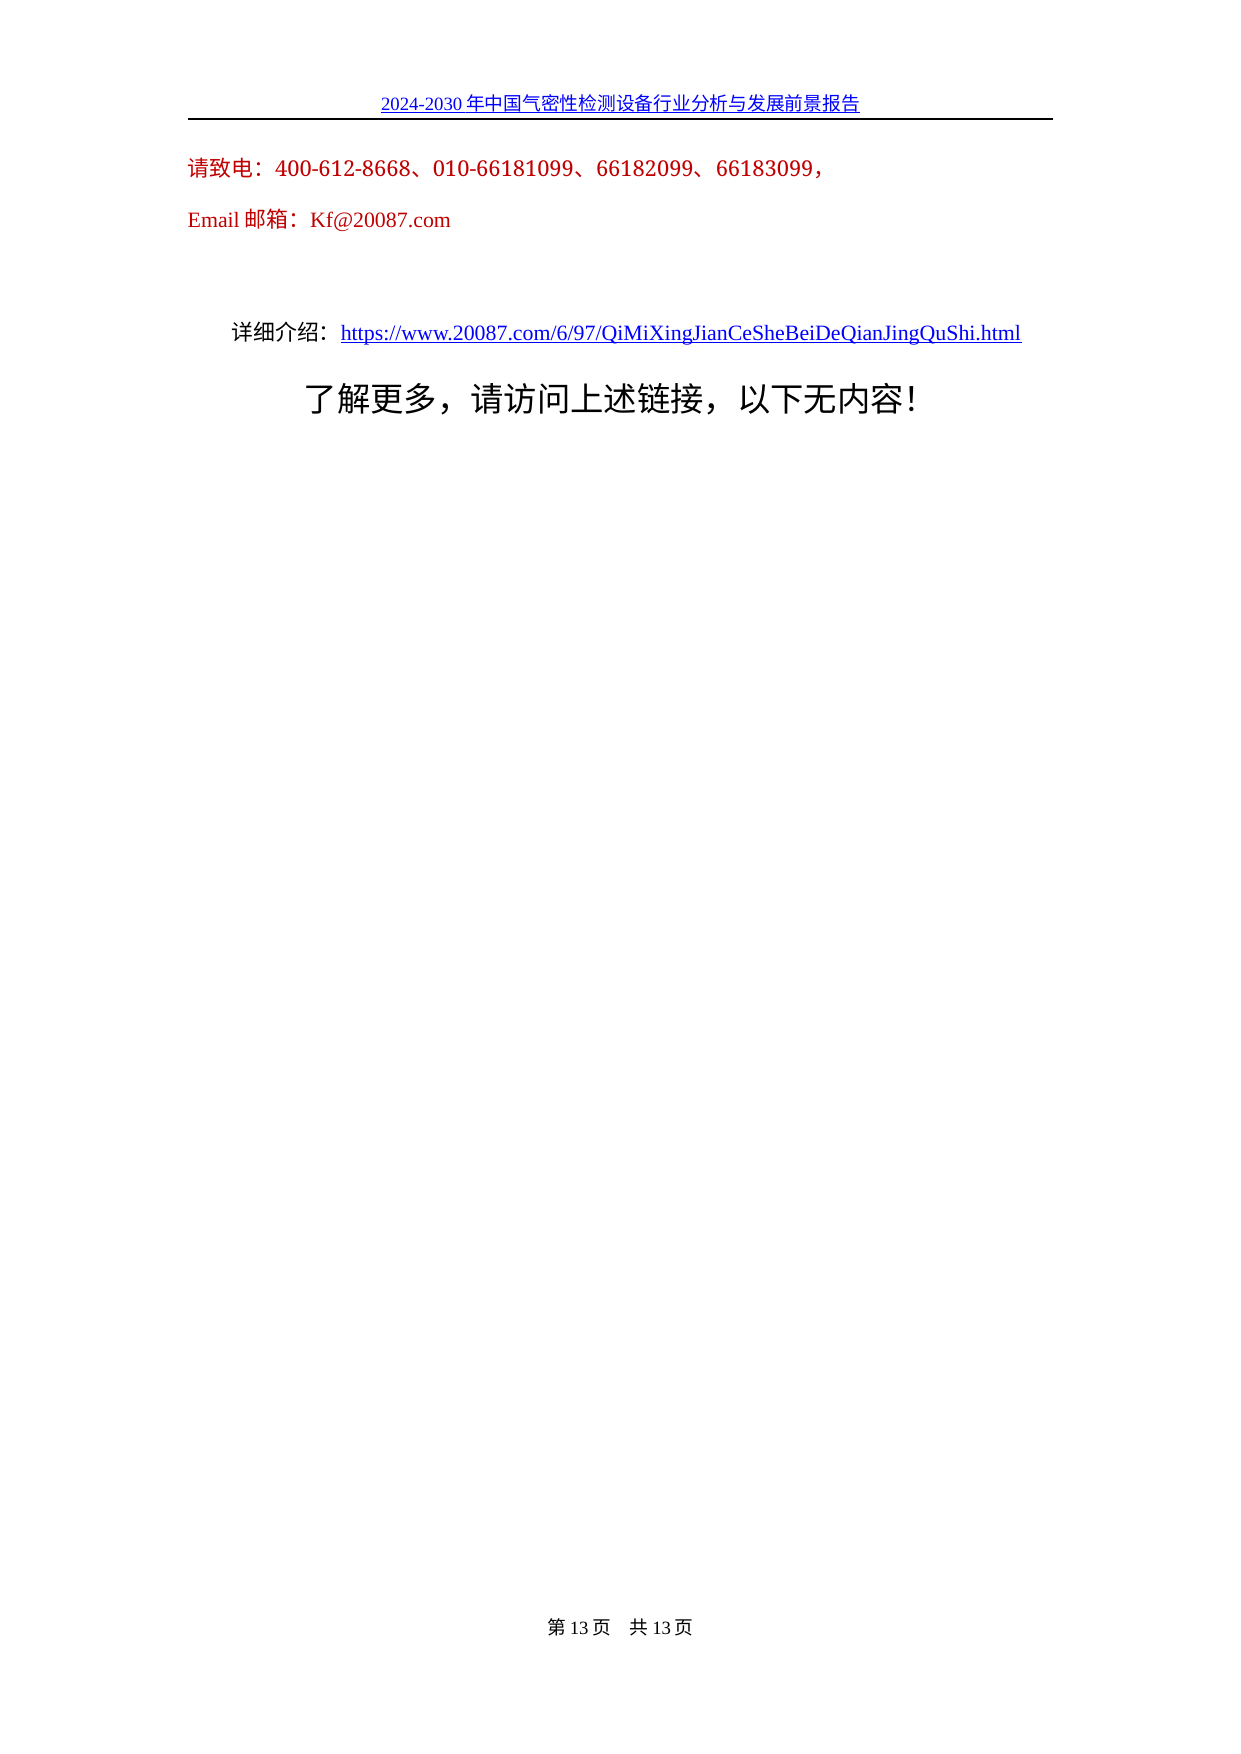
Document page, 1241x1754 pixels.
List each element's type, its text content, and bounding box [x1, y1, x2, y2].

title 了解更多，请访问上述链接，以下无内容！ [187, 365, 1053, 430]
text 请致电：400-612-8668、010-66181099、66182099、66183099， [187, 150, 1053, 183]
text Email邮箱：Kf@20087.com [187, 202, 1053, 234]
text 详细介绍：https://www.20087.com/6/97/QiMiXingJianCeSheBeiDeQianJingQuShi.html [187, 315, 1053, 347]
